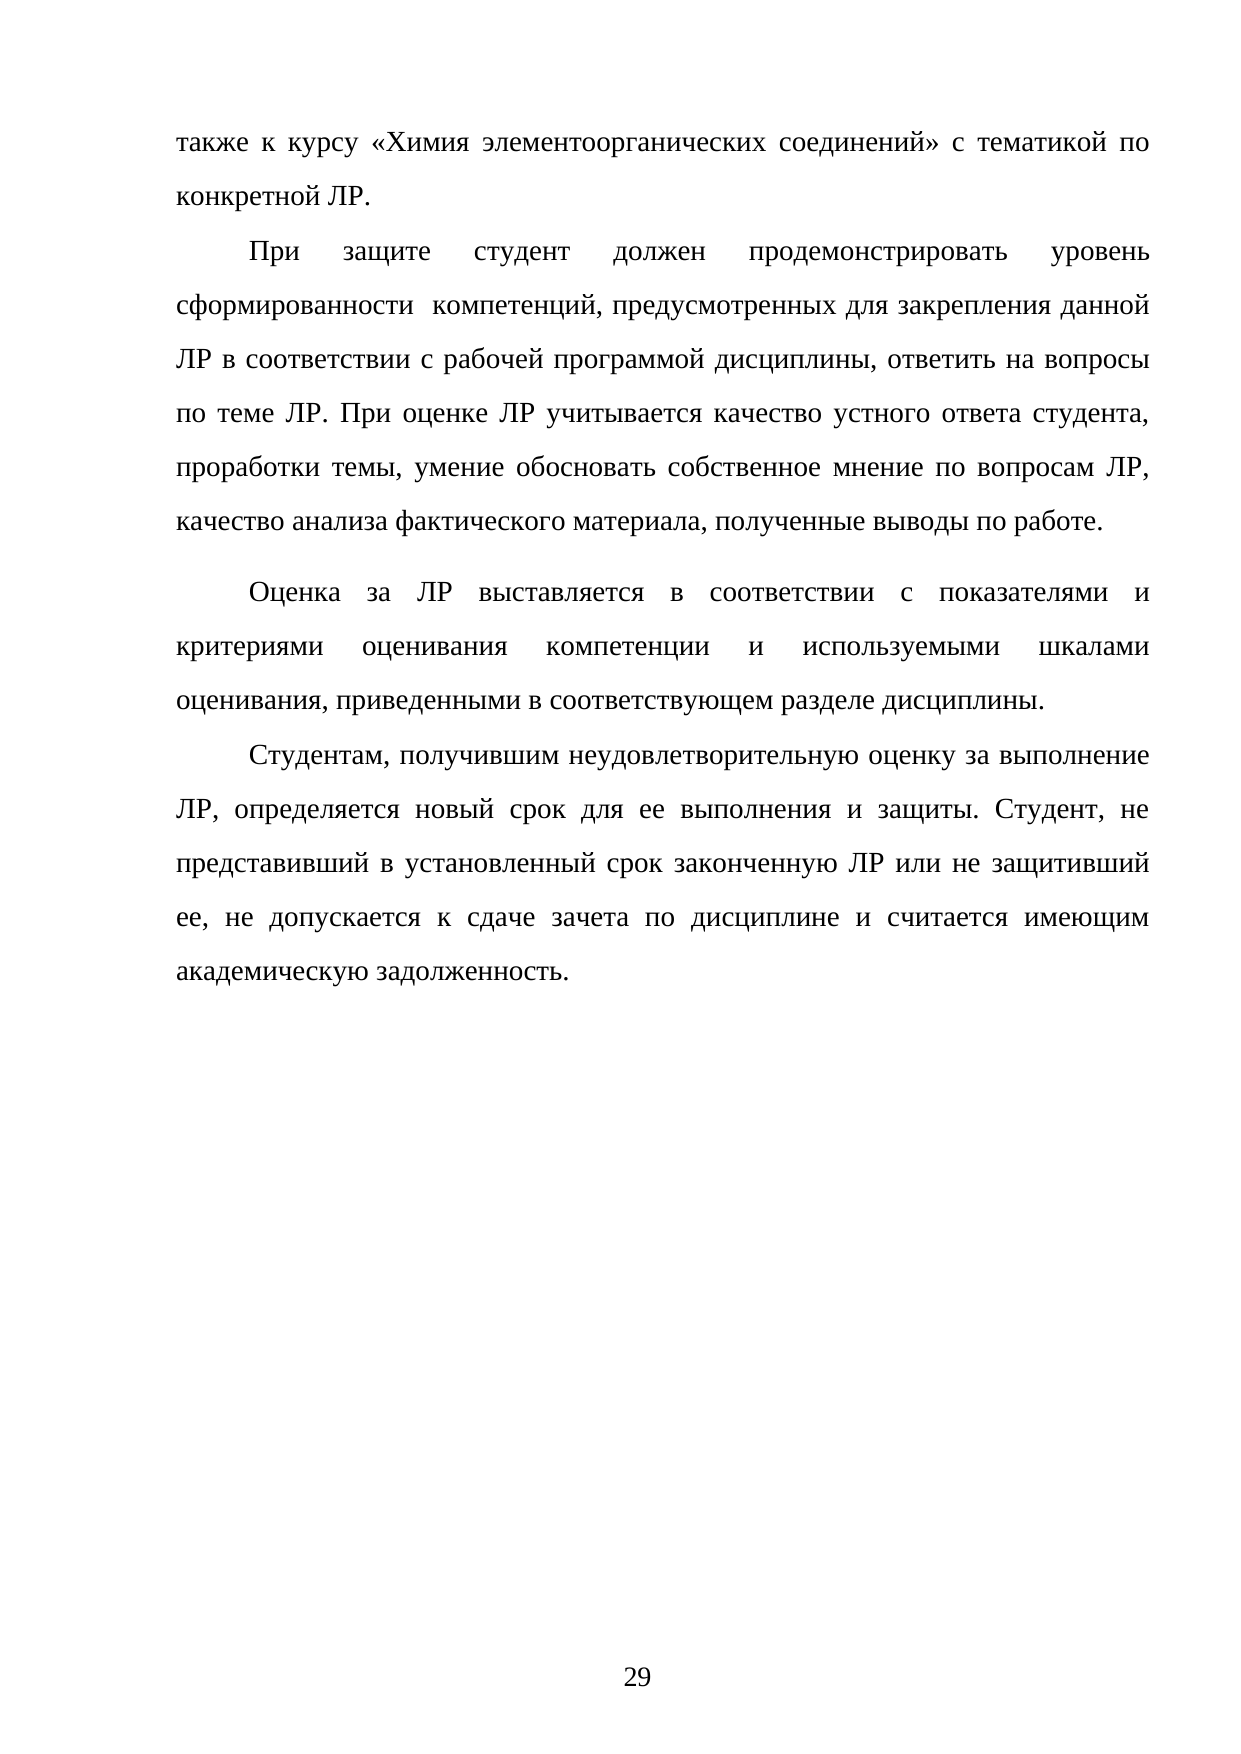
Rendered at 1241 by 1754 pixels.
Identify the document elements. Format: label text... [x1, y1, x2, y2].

text При защите студент должен продемонстрировать уровень сформированности компетенций, предусмотренных для закрепления данной ЛР в соответствии с рабочей программой дисциплины, ответить на вопросы по теме ЛР. При оценке ЛР учитывается качество устного ответа студента, проработки темы, умение обосновать собственное мнение по вопросам ЛР, качество анализа фактического материала, полученные выводы по работе. [176, 233, 1151, 536]
text Оценка за ЛР выставляется в соответствии с показателями и критериями оценивания компетенции и используемыми шкалами оценивания, приведенными в соответствующем разделе дисциплины. [176, 574, 1151, 716]
text Студентам, получившим неудовлетворительную оценку за выполнение ЛР, определяется новый срок для ее выполнения и защиты. Студент, не представивший в установленный срок законченную ЛР или не защитивший ее, не допускается к сдаче зачета по дисциплине и считается имеющим академическую задолженность. [176, 737, 1151, 987]
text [177, 124, 1152, 211]
